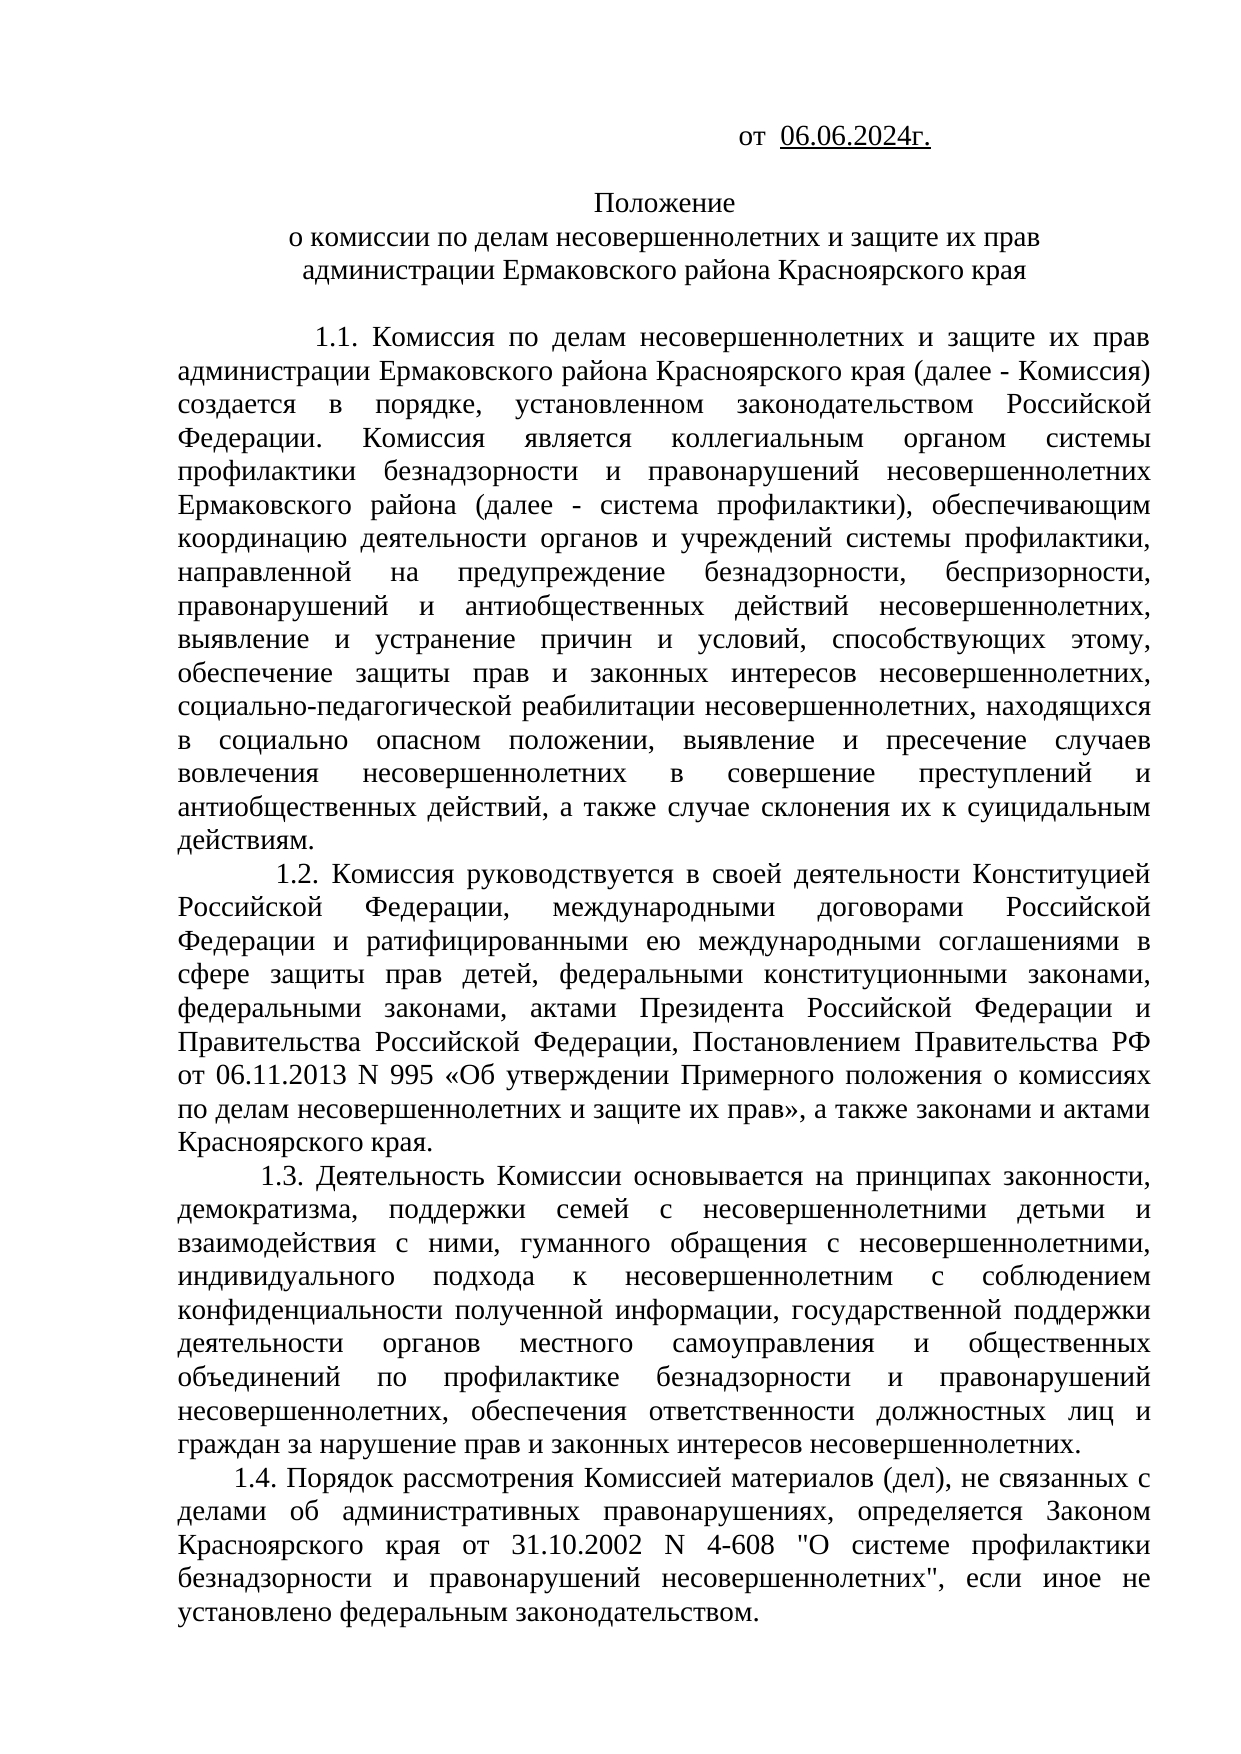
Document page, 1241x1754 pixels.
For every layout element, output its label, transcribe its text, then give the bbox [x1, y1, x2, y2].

text 1.1. Комиссия по делам несовершеннолетних и защите их прав администрации Ермаковского района Красноярского края (далее - Комиссия) создается в порядке, установленном законодательством Российской Федерации. Комиссия является коллегиальным органом системы профилактики безнадзорности и правонарушений несовершеннолетних Ермаковского района (далее - система профилактики), обеспечивающим координацию деятельности органов и учреждений системы профилактики, направленной на предупреждение безнадзорности, беспризорности, правонарушений и антиобщественных действий несовершеннолетних, выявление и устранение причин и условий, способствующих этому, обеспечение защиты прав и законных интересов несовершеннолетних, социально-педагогической реабилитации несовершеннолетних, находящихся в социально опасном положении, выявление и пресечение случаев вовлечения несовершеннолетних в совершение преступлений и антиобщественных действий, а также случае склонения их к суицидальным действиям. [177, 319, 1152, 856]
text о комиссии по делам несовершеннолетних и защите их прав [177, 219, 1152, 252]
text 1.2. Комиссия руководствуется в своей деятельности Конституцией Российской Федерации, международными договорами Российской Федерации и ратифицированными ею международными соглашениями в сфере защиты прав детей, федеральными конституционными законами, федеральными законами, актами Президента Российской Федерации и Правительства Российской Федерации, Постановлением Правительства РФ от 06.11.2013 N 995 «Об утверждении Примерного положения о комиссиях по делам несовершеннолетних и защите их прав», а также законами и актами Красноярского края. [177, 856, 1152, 1158]
text от 06.06.2024г. [738, 118, 1152, 152]
text 1.4. Порядок рассмотрения Комиссией материалов (дел), не связанных с делами об административных правонарушениях, определяется Законом Красноярского края от 31.10.2002 N 4-608 "О системе профилактики безнадзорности и правонарушений несовершеннолетних", если иное не установлено федеральным законодательством. [177, 1460, 1152, 1627]
text Положение [177, 185, 1152, 219]
text администрации Ермаковского района Красноярского края [177, 252, 1152, 286]
text 1.3. Деятельность Комиссии основывается на принципах законности, демократизма, поддержки семей с несовершеннолетними детьми и взаимодействия с ними, гуманного обращения с несовершеннолетними, индивидуального подхода к несовершеннолетним с соблюдением конфиденциальности полученной информации, государственной поддержки деятельности органов местного самоуправления и общественных объединений по профилактике безнадзорности и правонарушений несовершеннолетних, обеспечения ответственности должностных лиц и граждан за нарушение прав и законных интересов несовершеннолетних. [177, 1158, 1152, 1460]
